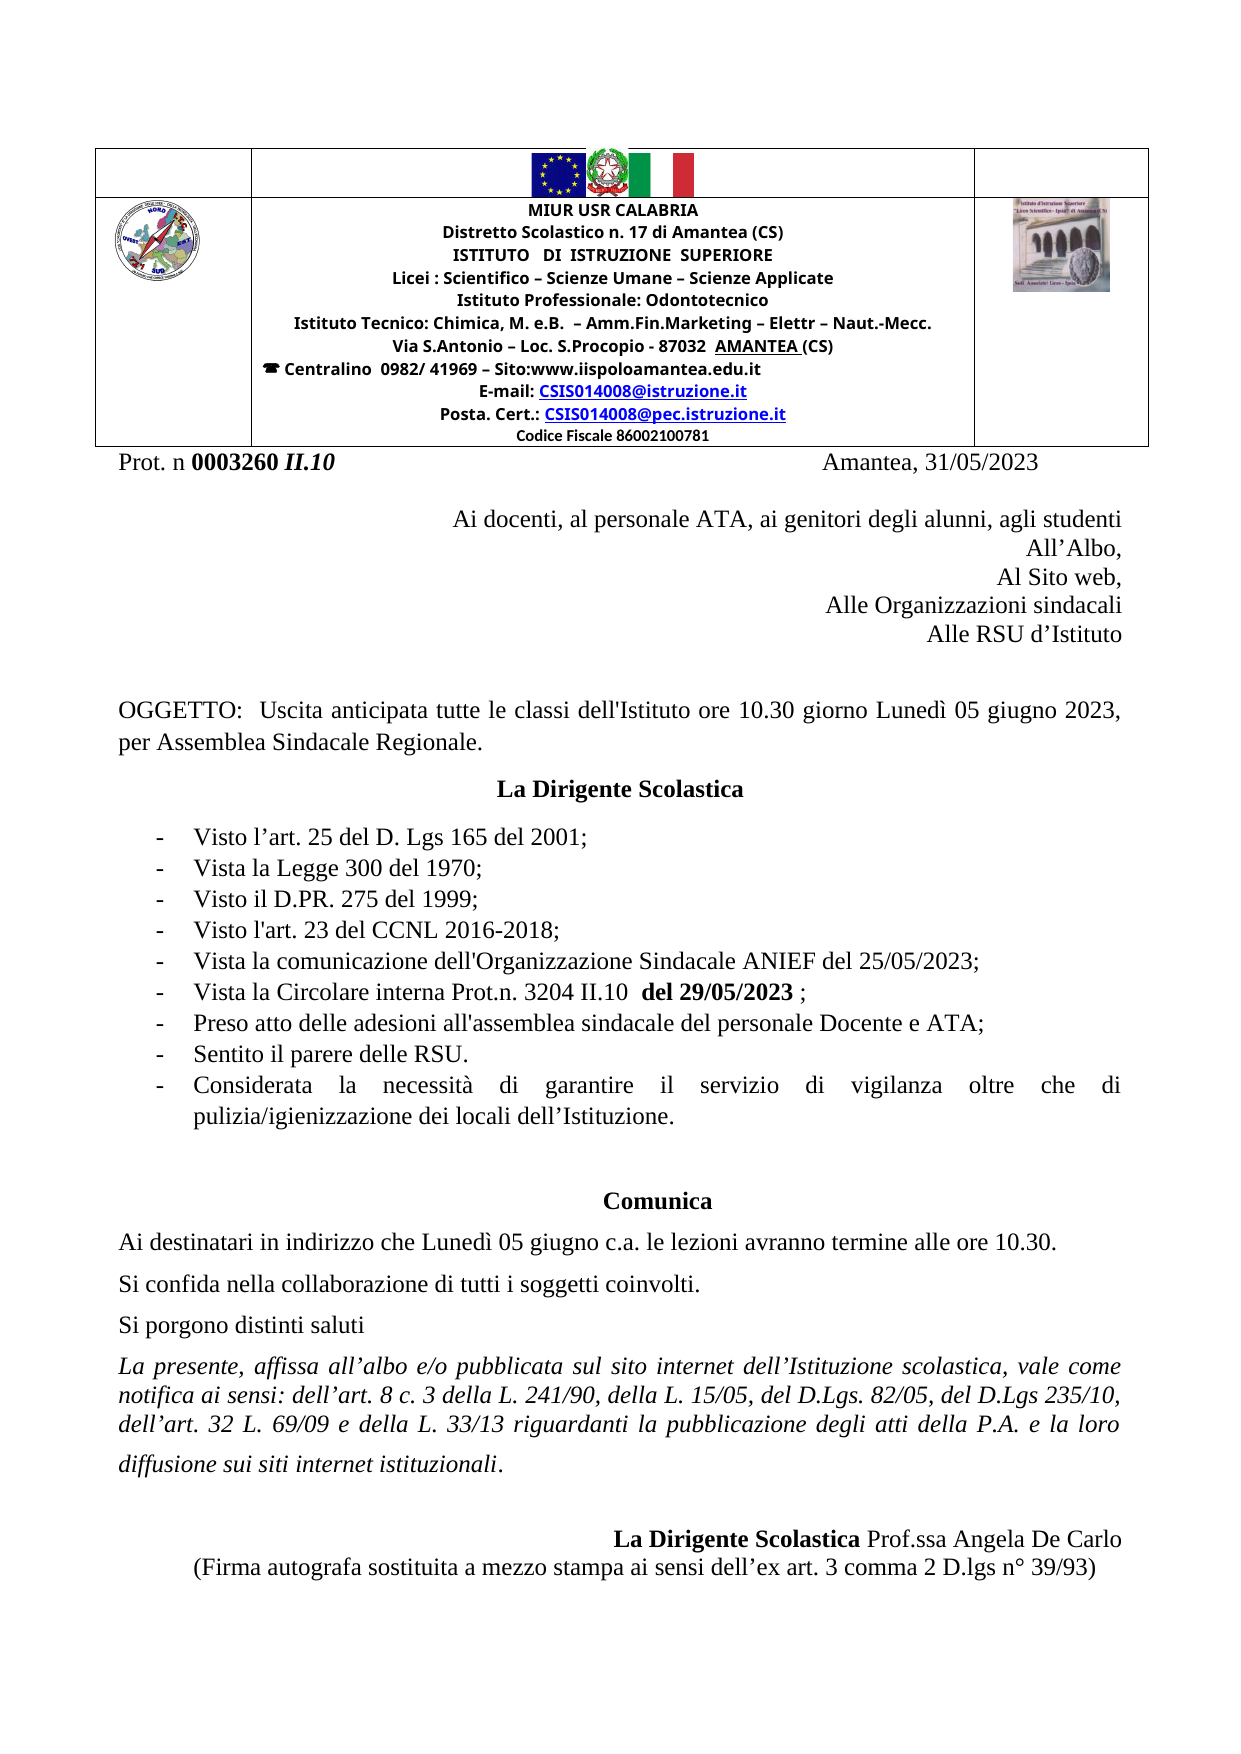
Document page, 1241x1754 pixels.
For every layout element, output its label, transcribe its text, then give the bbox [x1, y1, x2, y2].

table_header [975, 149, 1148, 197]
list Considerata la necessità di garantire il servizio di vigilanza oltre che di pulizia/igienizzazione dei locali dell’Istituzione. [156, 1070, 1122, 1130]
list Comunica [193, 1186, 1122, 1215]
list La presente, affissa all’albo e/o pubblicata sul sito internet dell’Istituzione scolastica, vale come notifica ai sensi: dell’art. 8 c. 3 della L. 241/90, della L. 15/05, del D.Lgs. 82/05, del D.Lgs 235/10, dell’art. 32 L. 69/09 e della L. 33/13 riguardanti la pubblicazione degli atti della P.A. e la loro diffusione sui siti internet istituzionali. [118, 1351, 1122, 1481]
text Al Sito web, [118, 562, 1122, 590]
text All’Albo, [118, 533, 1122, 562]
text La Dirigente Scolastica [118, 774, 1122, 803]
table_header [96, 149, 251, 197]
table_header [252, 149, 586, 197]
picture [1012, 198, 1110, 292]
list Vista la comunicazione dell'Organizzazione Sindacale ANIEF del 25/05/2023; [156, 946, 1122, 975]
text Ai docenti, al personale ATA, ai genitori degli alunni, agli studenti [118, 504, 1122, 533]
text Alle Organizzazioni sindacali [118, 590, 1122, 619]
list Visto l'art. 23 del CCNL 2016-2018; [156, 915, 1122, 944]
text Prot. n 0003260 II.10 Amantea, 31/05/2023 [118, 447, 1122, 475]
list Preso atto delle adesioni all'assemblea sindacale del personale Docente e ATA; [156, 1008, 1122, 1037]
table_header [629, 149, 974, 197]
list Visto l’art. 25 del D. Lgs 165 del 2001; [156, 822, 1122, 851]
text Si porgono distinti saluti [118, 1310, 1122, 1339]
list Visto il D.PR. 275 del 1999; [156, 884, 1122, 913]
list Vista la Legge 300 del 1970; [156, 853, 1122, 882]
text Ai destinatari in indirizzo che Lunedì 05 giugno c.a. le lezioni avranno termine alle ore 10.30. [118, 1227, 1122, 1256]
list Vista la Circolare interna Prot.n. 3204 II.10 del 29/05/2023 ; [156, 977, 1122, 1006]
text Alle RSU d’Istituto [118, 619, 1122, 648]
picture [113, 198, 240, 297]
list Sentito il parere delle RSU. [156, 1039, 1122, 1068]
picture [531, 148, 694, 197]
table_cell MIUR USR CALABRIA Distretto Scolastico n. 17 di Amantea (CS) ISTITUTO DI ISTRUZIONE SUPERIORE Licei : Scientifico – Scienze Umane – Scienze Applicate Istituto Professionale: Odontotecnico Istituto Tecnico: Chimica, M. e.B. – Amm.Fin.Marketing – Elettr – Naut.-Mecc. Via S.Antonio – Loc. S.Procopio - 87032 AMANTEA (CS) Centralino 0982/ 41969 – Sito:www.iispoloamantea.edu.it E-mail: CSIS014008@istruzione.it Posta. Cert.: CSIS014008@pec.istruzione.it Codice Fiscale 86002100781 [252, 198, 974, 446]
table_cell [96, 198, 251, 446]
table_cell [975, 198, 1148, 446]
text Si confida nella collaborazione di tutti i soggetti coinvolti. [118, 1269, 1122, 1297]
list (Firma autografa sostituita a mezzo stampa ai sensi dell’ex art. 3 comma 2 D.lgs n° 39/93) [193, 1552, 1122, 1581]
list La Dirigente Scolastica Prof.ssa Angela De Carlo [118, 1524, 1122, 1552]
text OGGETTO: Uscita anticipata tutte le classi dell'Istituto ore 10.30 giorno Lunedì 05 giugno 2023, per Assemblea Sindacale Regionale. [118, 696, 1122, 755]
